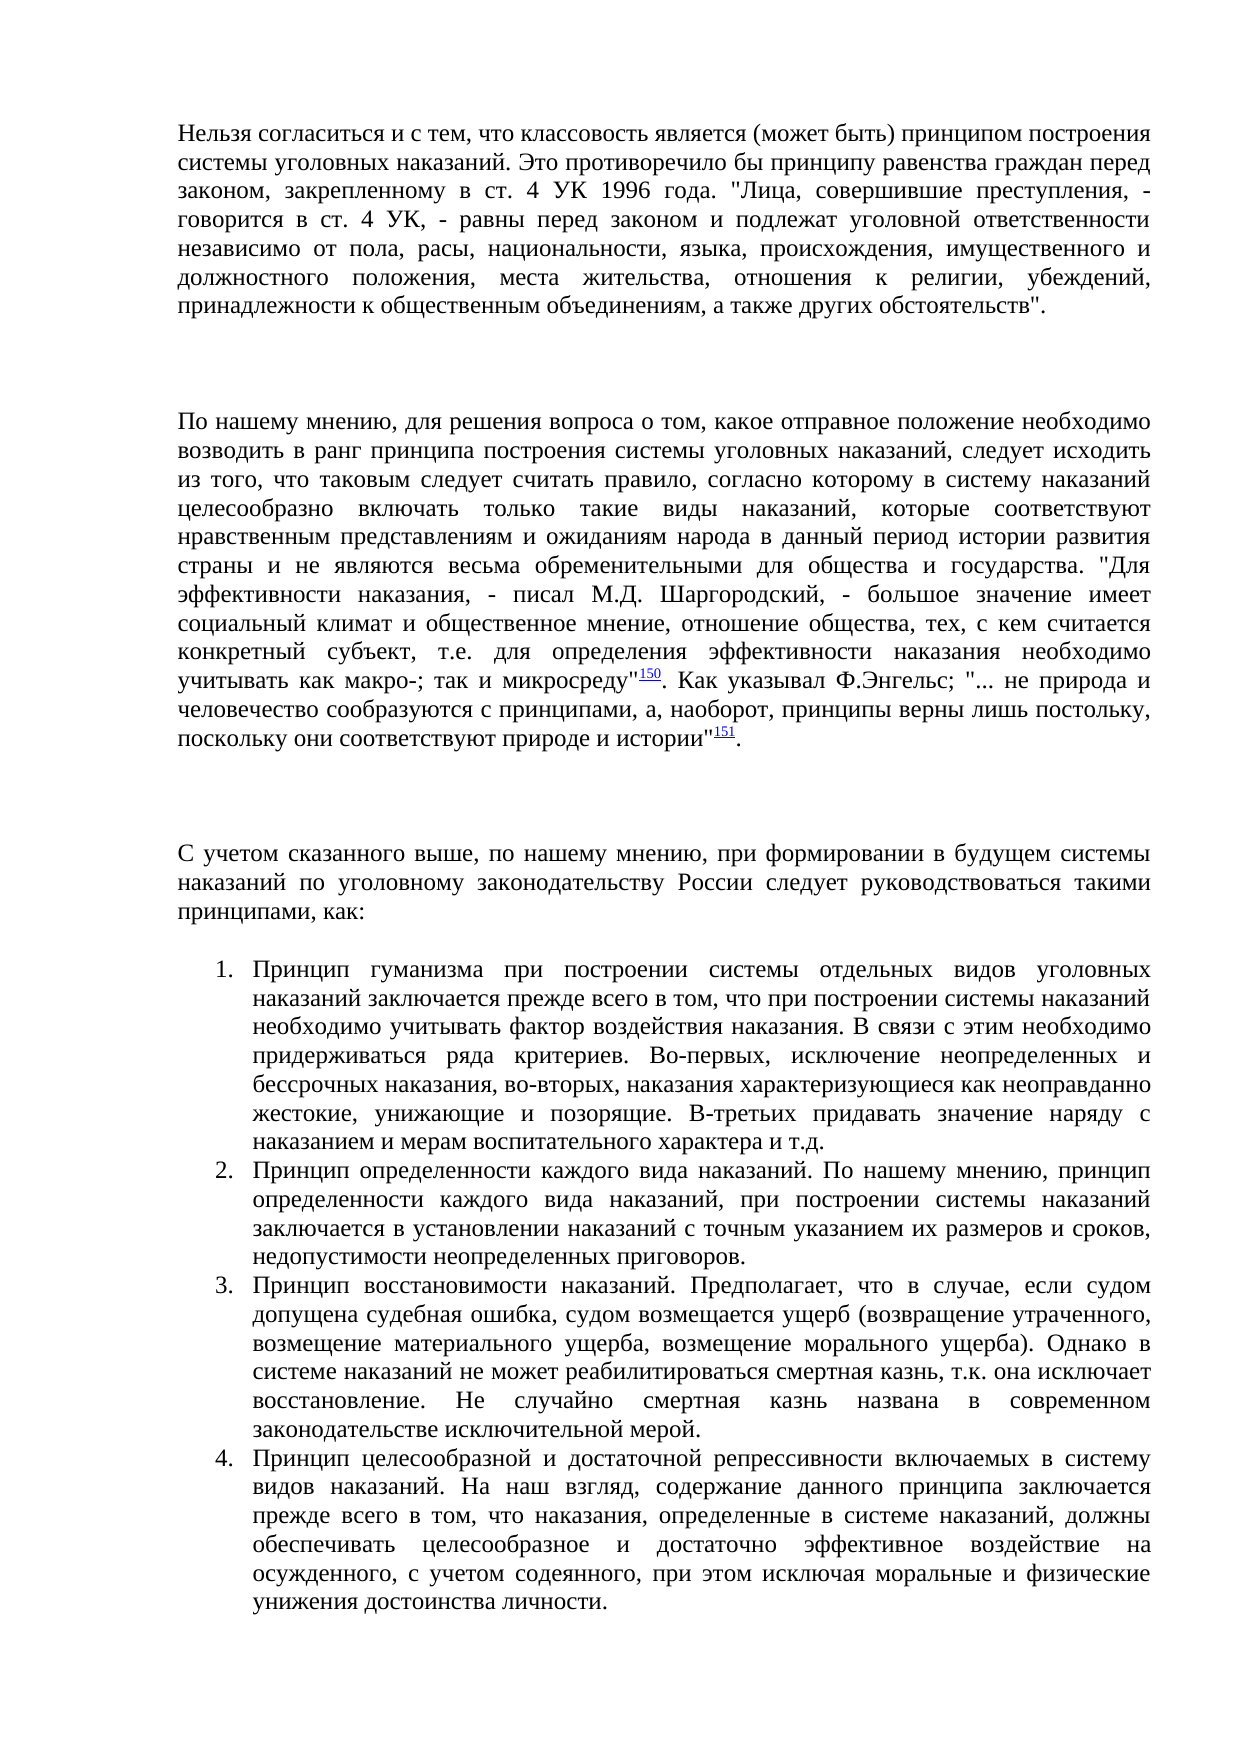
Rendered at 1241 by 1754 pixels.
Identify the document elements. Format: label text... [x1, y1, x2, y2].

list Принцип восстановимости наказаний. Предполагает, что в случае, если судом допущена судебная ошибка, судом возмещается ущерб (возвращение утраченного, возмещение материального ущерба, возмещение морального ущерба). Однако в системе наказаний не может реабилитироваться смертная казнь, т.к. она исключает восстановление. Не случайно смертная казнь названа в современном законодательстве исключительной мерой. [215, 1270, 1152, 1443]
text Нельзя согласиться и с тем, что классовость является (может быть) принципом построения системы уголовных наказаний. Это противоречило бы принципу равенства граждан перед законом, закрепленному в ст. 4 УК 1996 года. "Лица, совершившие преступления, - говорится в ст. 4 УК, - равны перед законом и подлежат уголовной ответственности независимо от пола, расы, национальности, языка, происхождения, имущественного и должностного положения, места жительства, отношения к религии, убеждений, принадлежности к общественным объединениям, а также других обстоятельств". [177, 118, 1152, 319]
text С учетом сказанного выше, по нашему мнению, при формировании в будущем системы наказаний по уголовному законодательству России следует руководствоваться такими принципами, как: [177, 838, 1152, 925]
list Принцип определенности каждого вида наказаний. По нашему мнению, принцип определенности каждого вида наказаний, при построении системы наказаний заключается в установлении наказаний с точным указанием их размеров и сроков, недопустимости неопределенных приговоров. [215, 1155, 1152, 1270]
text По нашему мнению, для решения вопроса о том, какое отправное положение необходимо возводить в ранг принципа построения системы уголовных наказаний, следует исходить из того, что таковым следует считать правило, согласно которому в систему наказаний целесообразно включать только такие виды наказаний, которые соответствуют нравственным представлениям и ожиданиям народа в данный период истории развития страны и не являются весьма обременительными для общества и государства. "Для эффективности наказания, - писал М.Д. Шаргородский, - большое значение имеет социальный климат и общественное мнение, отношение общества, тех, с кем считается конкретный субъект, т.е. для определения эффективности наказания необходимо учитывать как макро-; так и микросреду"150. Как указывал Ф.Энгельс; "... не природа и человечество сообразуются с принципами, а, наоборот, принципы верны лишь постольку, поскольку они соответствуют природе и истории"151. [177, 406, 1152, 751]
list Принцип целесообразной и достаточной репрессивности включаемых в систему видов наказаний. На наш взгляд, содержание данного принципа заключается прежде всего в том, что наказания, определенные в системе наказаний, должны обеспечивать целесообразное и достаточно эффективное воздействие на осужденного, с учетом содеянного, при этом исключая моральные и физические унижения достоинства личности. [215, 1443, 1152, 1615]
list Принцип гуманизма при построении системы отдельных видов уголовных наказаний заключается прежде всего в том, что при построении системы наказаний необходимо учитывать фактор воздействия наказания. В связи с этим необходимо придерживаться ряда критериев. Во-первых, исключение неопределенных и бессрочных наказания, во-вторых, наказания характеризующиеся как неоправданно жестокие, унижающие и позорящие. В-третьих придавать значение наряду с наказанием и мерам воспитательного характера и т.д. [215, 954, 1152, 1155]
